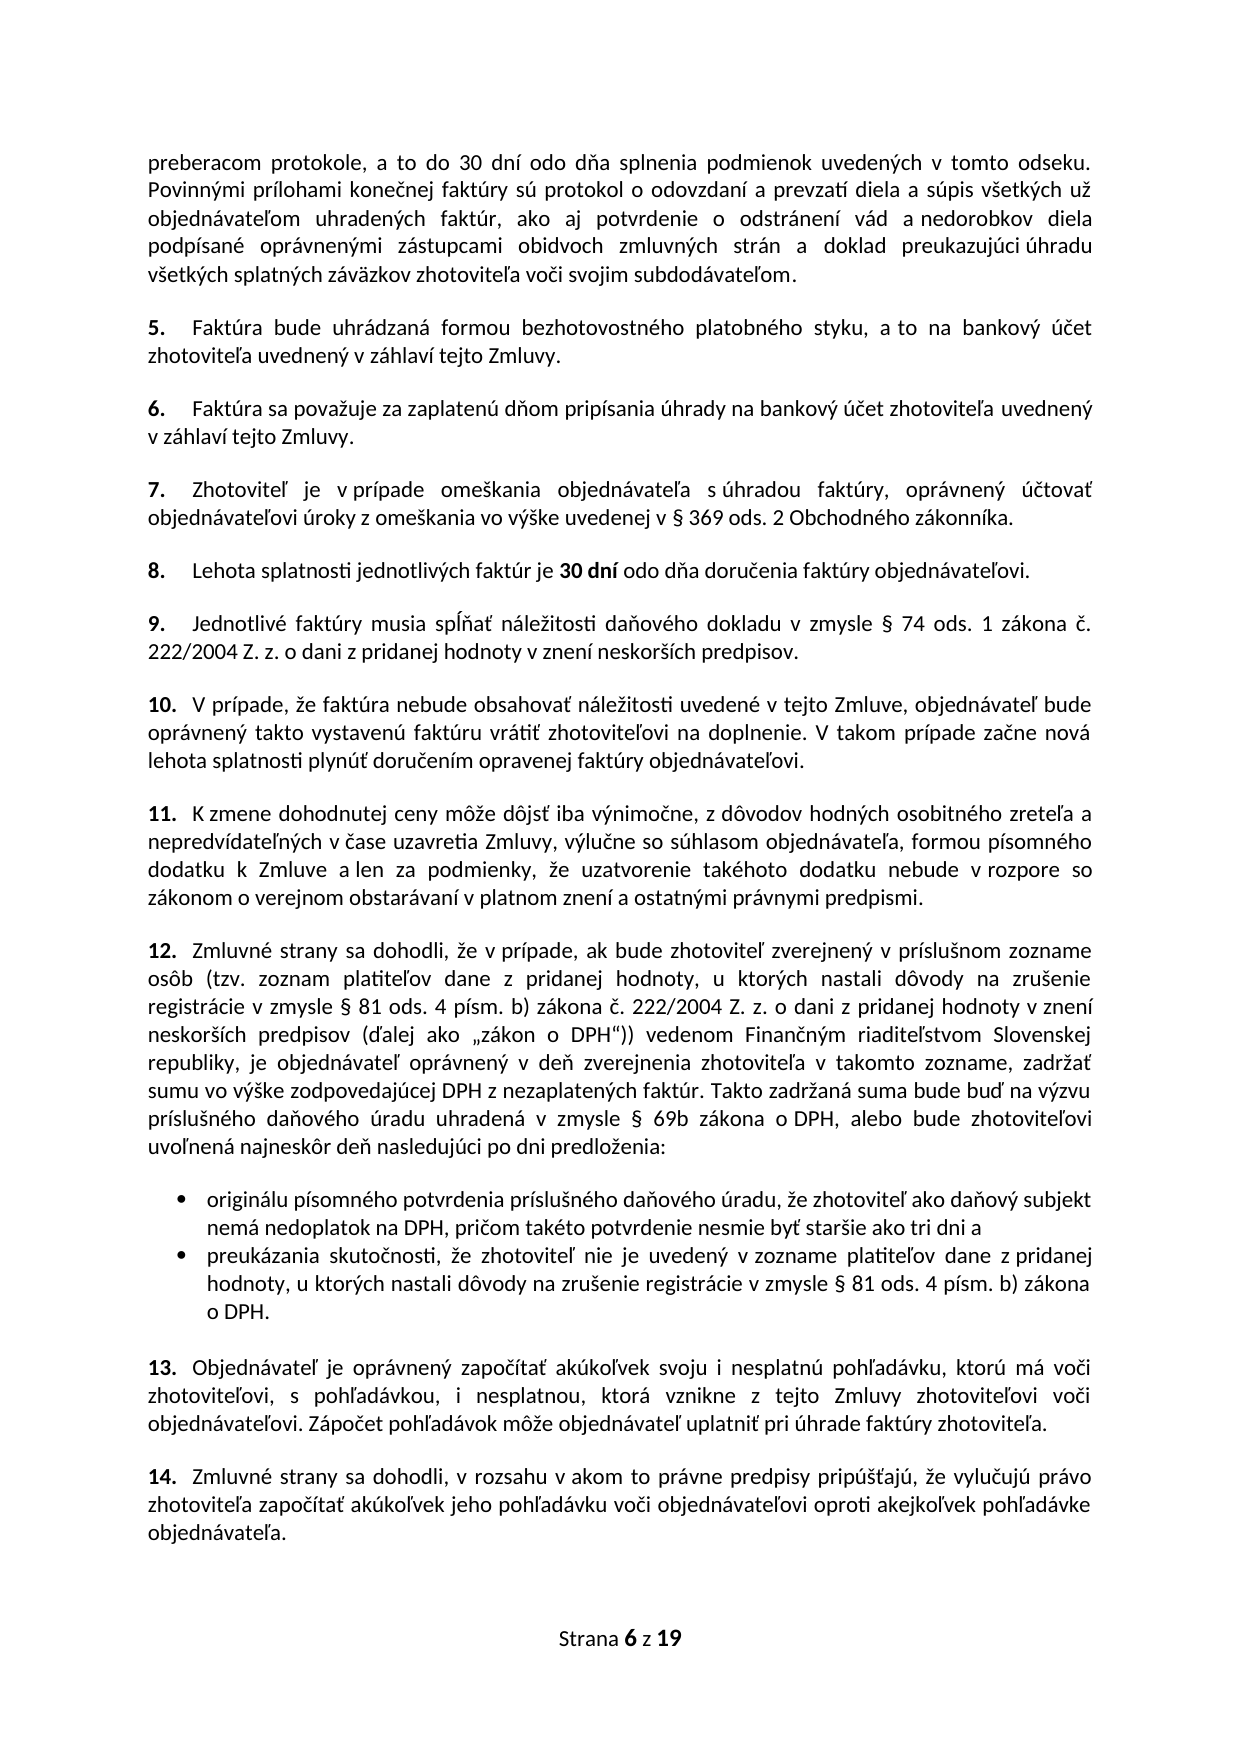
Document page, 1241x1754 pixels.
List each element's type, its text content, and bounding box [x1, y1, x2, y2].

list preukázania skutočnosti, že zhotoviteľ nie je uvedený v zozname platiteľov dane z pridanej hodnoty, u ktorých nastali dôvody na zrušenie registrácie v zmysle § 81 ods. 4 písm. b) zákona o DPH. [177, 1241, 1093, 1325]
list Zmluvné strany sa dohodli, že v prípade, ak bude zhotoviteľ zverejnený v príslušnom zozname osôb (tzv. zoznam platiteľov dane z pridanej hodnoty, u ktorých nastali dôvody na zrušenie registrácie v zmysle § 81 ods. 4 písm. b) zákona č. 222/2004 Z. z. o dani z pridanej hodnoty v znení neskorších predpisov (ďalej ako „zákon o DPH“)) vedenom Finančným riaditeľstvom Slovenskej republiky, je objednávateľ oprávnený v deň zverejnenia zhotoviteľa v takomto zozname, zadržať sumu vo výške zodpovedajúcej DPH z nezaplatených faktúr. Takto zadržaná suma bude buď na výzvu príslušného daňového úradu uhradená v zmysle § 69b zákona o DPH, alebo bude zhotoviteľovi uvoľnená najneskôr deň nasledujúci po dni predloženia: [148, 936, 1093, 1160]
list Faktúra bude uhrádzaná formou bezhotovostného platobného styku, a to na bankový účet zhotoviteľa uvednený v záhlaví tejto Zmluvy. [148, 313, 1093, 369]
list Faktúra sa považuje za zaplatenú dňom pripísania úhrady na bankový účet zhotoviteľa uvednený v záhlaví tejto Zmluvy. [148, 394, 1093, 450]
list originálu písomného potvrdenia príslušného daňového úradu, že zhotoviteľ ako daňový subjekt nemá nedoplatok na DPH, pričom takéto potvrdenie nesmie byť staršie ako tri dni a [177, 1185, 1093, 1241]
list K zmene dohodnutej ceny môže dôjsť iba výnimočne, z dôvodov hodných osobitného zreteľa a nepredvídateľných v čase uzavretia Zmluvy, výlučne so súhlasom objednávateľa, formou písomného dodatku k Zmluve a len za podmienky, že uzatvorenie takéhoto dodatku nebude v rozpore so zákonom o verejnom obstarávaní v platnom znení a ostatnými právnymi predpismi. [148, 799, 1093, 911]
list Zhotoviteľ je v prípade omeškania objednávateľa s úhradou faktúry, oprávnený účtovať objednávateľovi úroky z omeškania vo výške uvedenej v § 369 ods. 2 Obchodného zákonníka. [148, 475, 1093, 531]
list Objednávateľ je oprávnený započítať akúkoľvek svoju i nesplatnú pohľadávku, ktorú má voči zhotoviteľovi, s pohľadávkou, i nesplatnou, ktorá vznikne z tejto Zmluvy zhotoviteľovi voči objednávateľovi. Zápočet pohľadávok môže objednávateľ uplatniť pri úhrade faktúry zhotoviteľa. [148, 1353, 1093, 1437]
list V prípade, že faktúra nebude obsahovať náležitosti uvedené v tejto Zmluve, objednávateľ bude oprávnený takto vystavenú faktúru vrátiť zhotoviteľovi na doplnenie. V takom prípade začne nová lehota splatnosti plynúť doručením opravenej faktúry objednávateľovi. [148, 690, 1093, 774]
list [148, 148, 1093, 288]
list Lehota splatnosti jednotlivých faktúr je 30 dní odo dňa doručenia faktúry objednávateľovi. [148, 556, 1093, 584]
list Zmluvné strany sa dohodli, v rozsahu v akom to právne predpisy pripúšťajú, že vylučujú právo zhotoviteľa započítať akúkoľvek jeho pohľadávku voči objednávateľovi oproti akejkoľvek pohľadávke objednávateľa. [148, 1462, 1093, 1546]
list Jednotlivé faktúry musia spĺňať náležitosti daňového dokladu v zmysle § 74 ods. 1 zákona č. 222/2004 Z. z. o dani z pridanej hodnoty v znení neskorších predpisov. [148, 609, 1093, 665]
